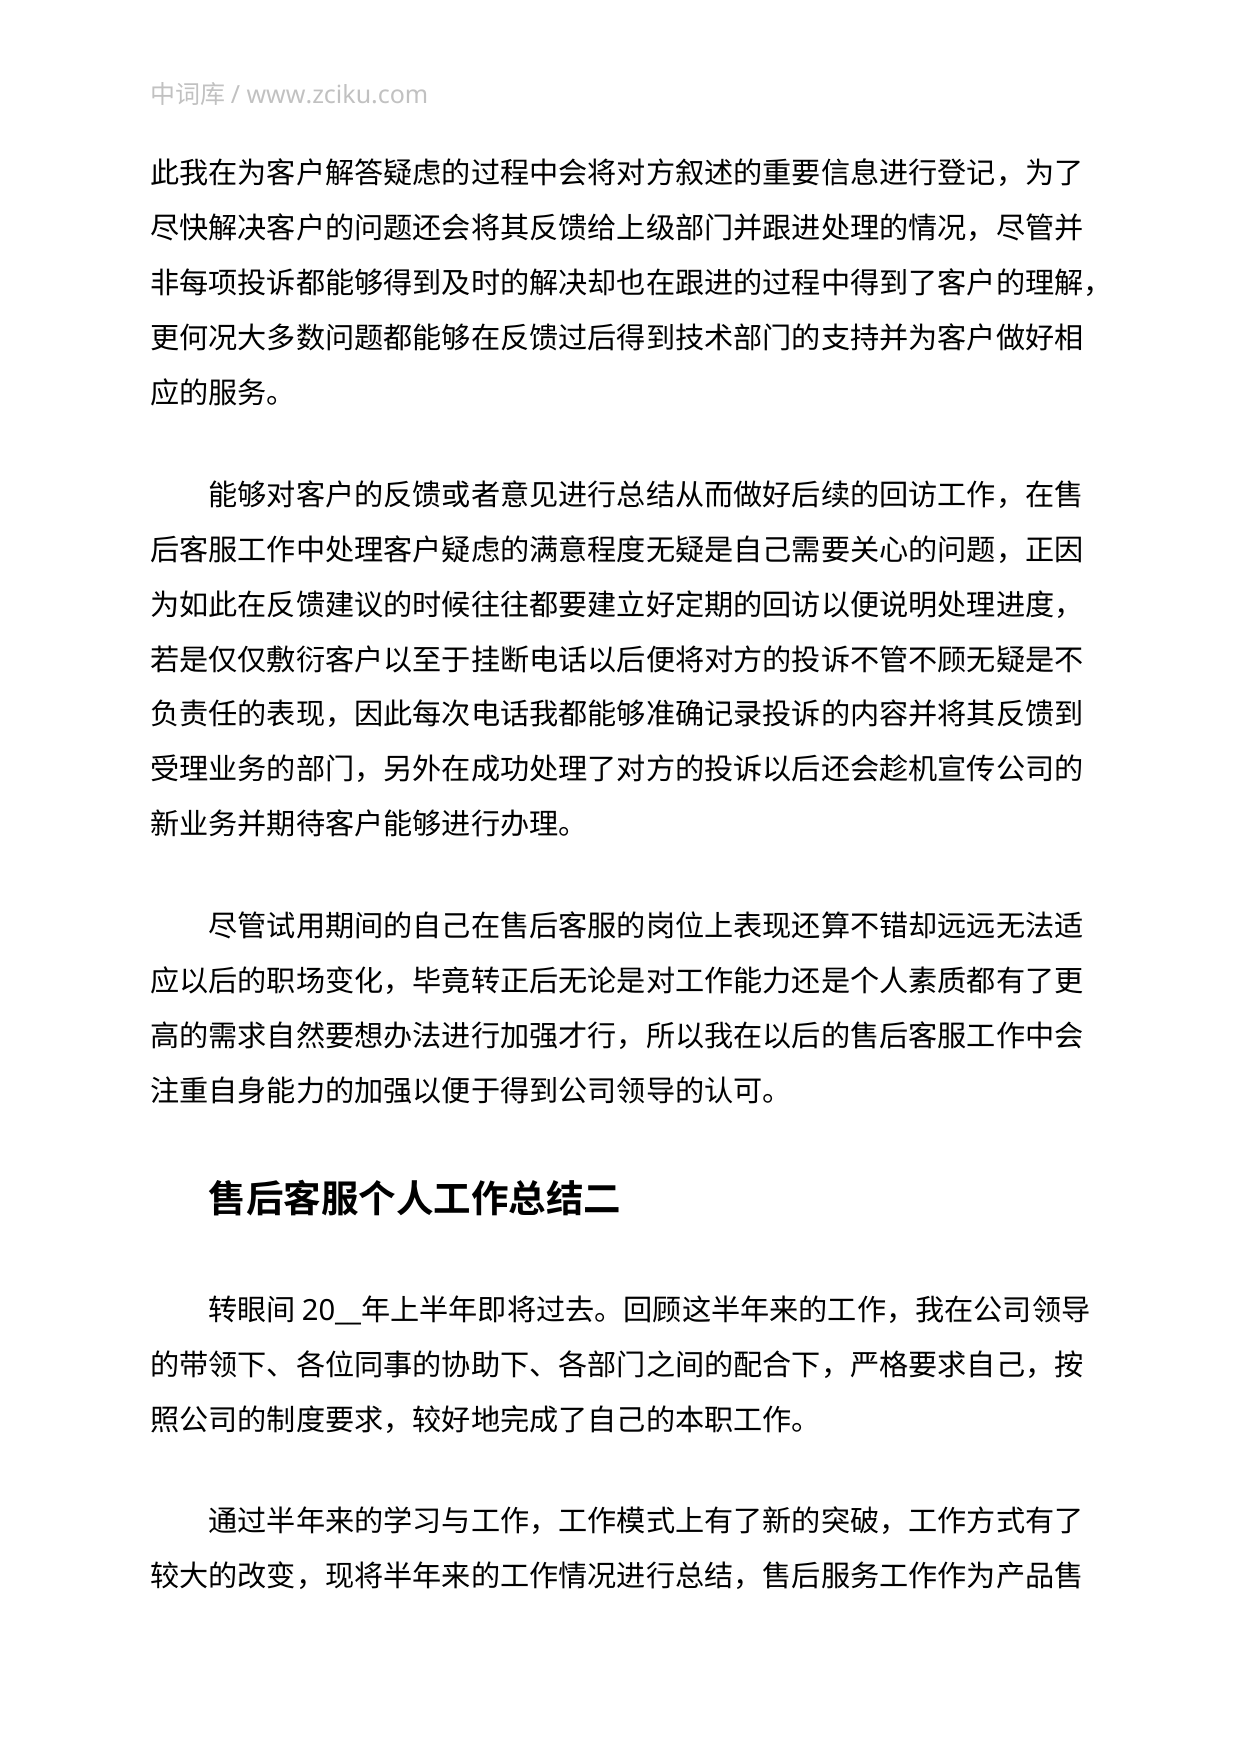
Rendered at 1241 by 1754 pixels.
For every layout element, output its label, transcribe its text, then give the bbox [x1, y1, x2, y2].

text 转眼间20__年上半年即将过去。回顾这半年来的工作，我在公司领导的带领下、各位同事的协助下、各部门之间的配合下，严格要求自己，按照公司的制度要求，较好地完成了自己的本职工作。 [150, 1286, 1090, 1438]
text 能够对客户的反馈或者意见进行总结从而做好后续的回访工作，在售后客服工作中处理客户疑虑的满意程度无疑是自己需要关心的问题，正因为如此在反馈建议的时候往往都要建立好定期的回访以便说明处理进度，若是仅仅敷衍客户以至于挂断电话以后便将对方的投诉不管不顾无疑是不负责任的表现，因此每次电话我都能够准确记录投诉的内容并将其反馈到受理业务的部门，另外在成功处理了对方的投诉以后还会趁机宣传公司的新业务并期待客户能够进行办理。 [150, 471, 1090, 843]
text 尽管试用期间的自己在售后客服的岗位上表现还算不错却远远无法适应以后的职场变化，毕竟转正后无论是对工作能力还是个人素质都有了更高的需求自然要想办法进行加强才行，所以我在以后的售后客服工作中会注重自身能力的加强以便于得到公司领导的认可。 [150, 902, 1090, 1109]
text 售后客服个人工作总结二 [150, 1169, 1090, 1223]
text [150, 150, 1090, 412]
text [150, 1498, 1090, 1595]
